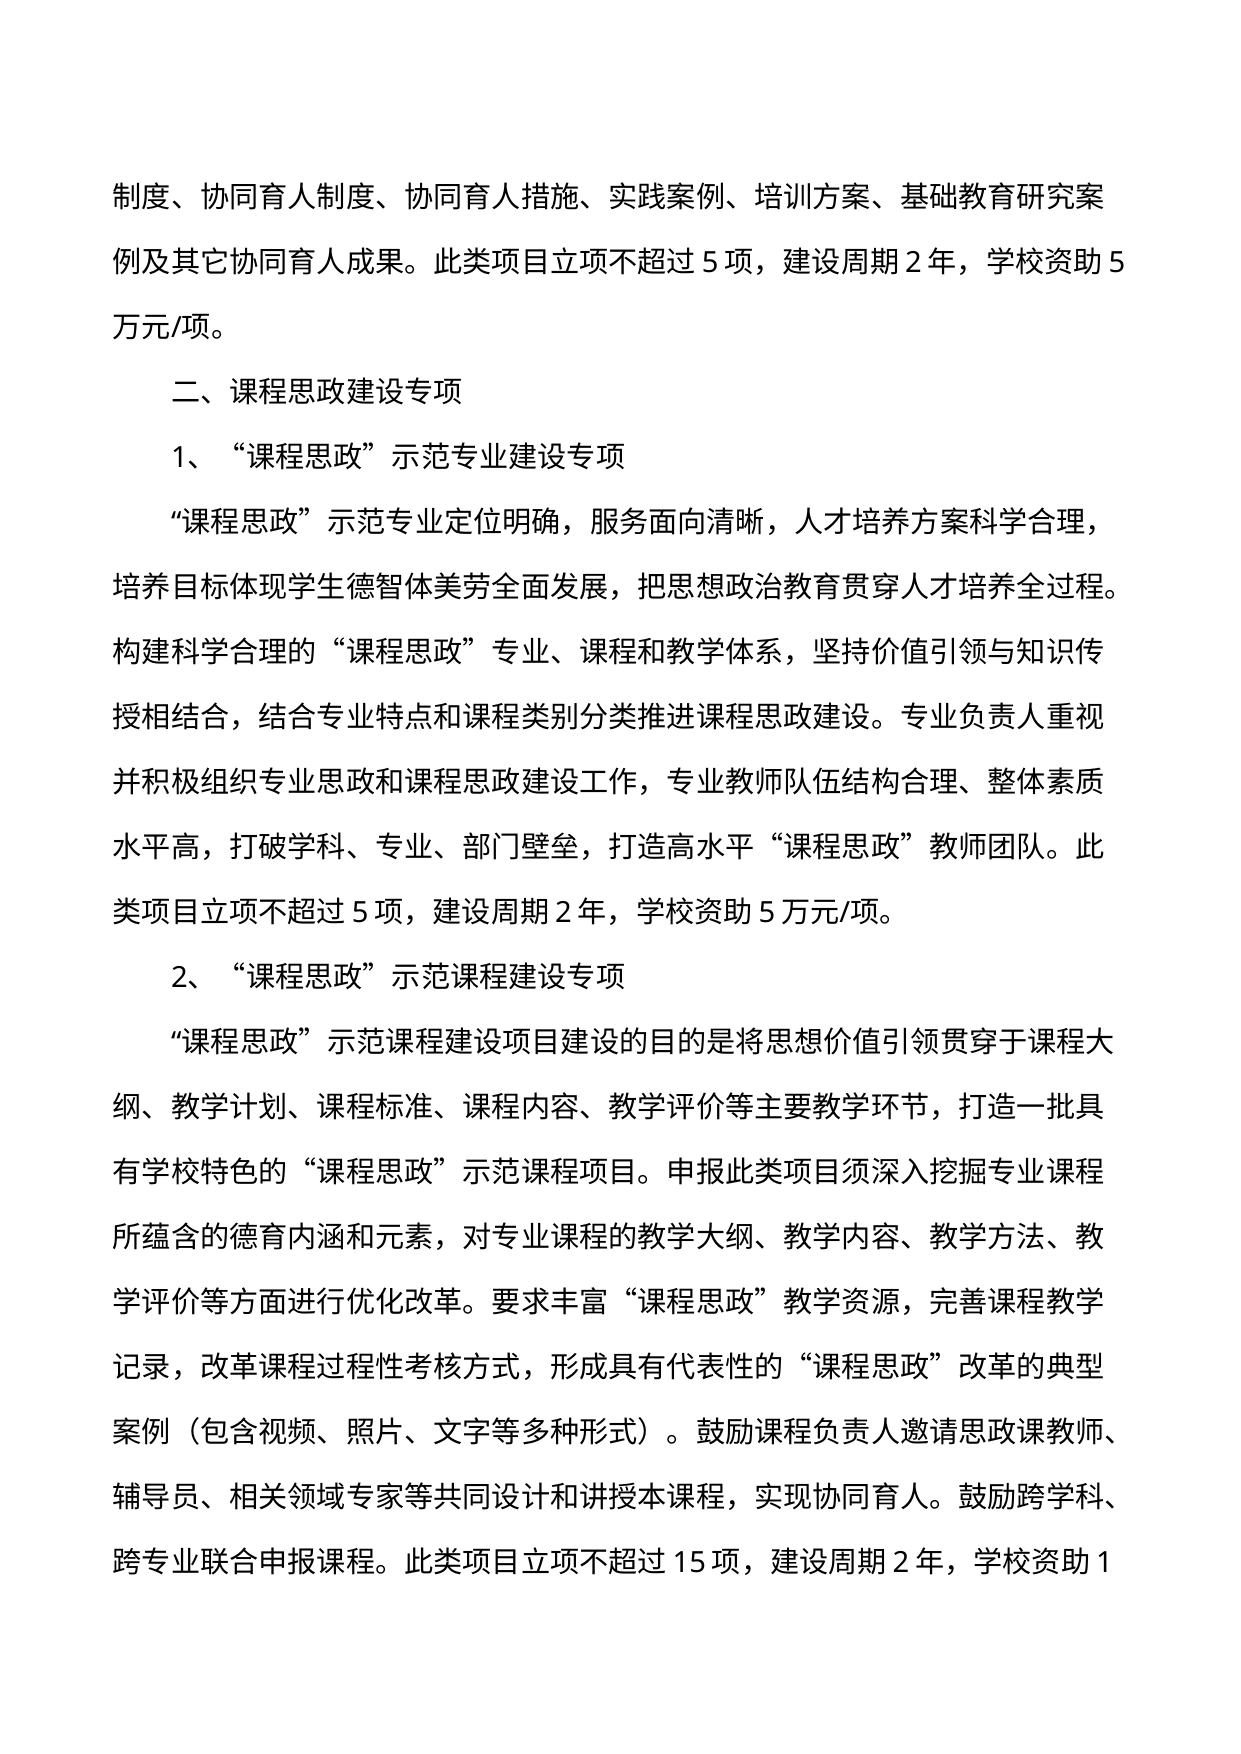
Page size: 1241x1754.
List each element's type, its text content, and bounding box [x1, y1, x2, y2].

text “课程思政”示范专业定位明确，服务面向清晰，人才培养方案科学合理，培养目标体现学生德智体美劳全面发展，把思想政治教育贯穿人才培养全过程。构建科学合理的“课程思政”专业、课程和教学体系，坚持价值引领与知识传授相结合，结合专业特点和课程类别分类推进课程思政建设。专业负责人重视并积极组织专业思政和课程思政建设工作，专业教师队伍结构合理、整体素质水平高，打破学科、专业、部门壁垒，打造高水平“课程思政”教师团队。此类项目立项不超过5项，建设周期2年，学校资助5万元/项。 [112, 487, 1128, 942]
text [112, 1007, 1128, 1592]
text 1、“课程思政”示范专业建设专项 [112, 422, 1128, 487]
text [112, 162, 1128, 357]
text 2、“课程思政”示范课程建设专项 [112, 942, 1128, 1007]
text 二、课程思政建设专项 [112, 357, 1128, 422]
